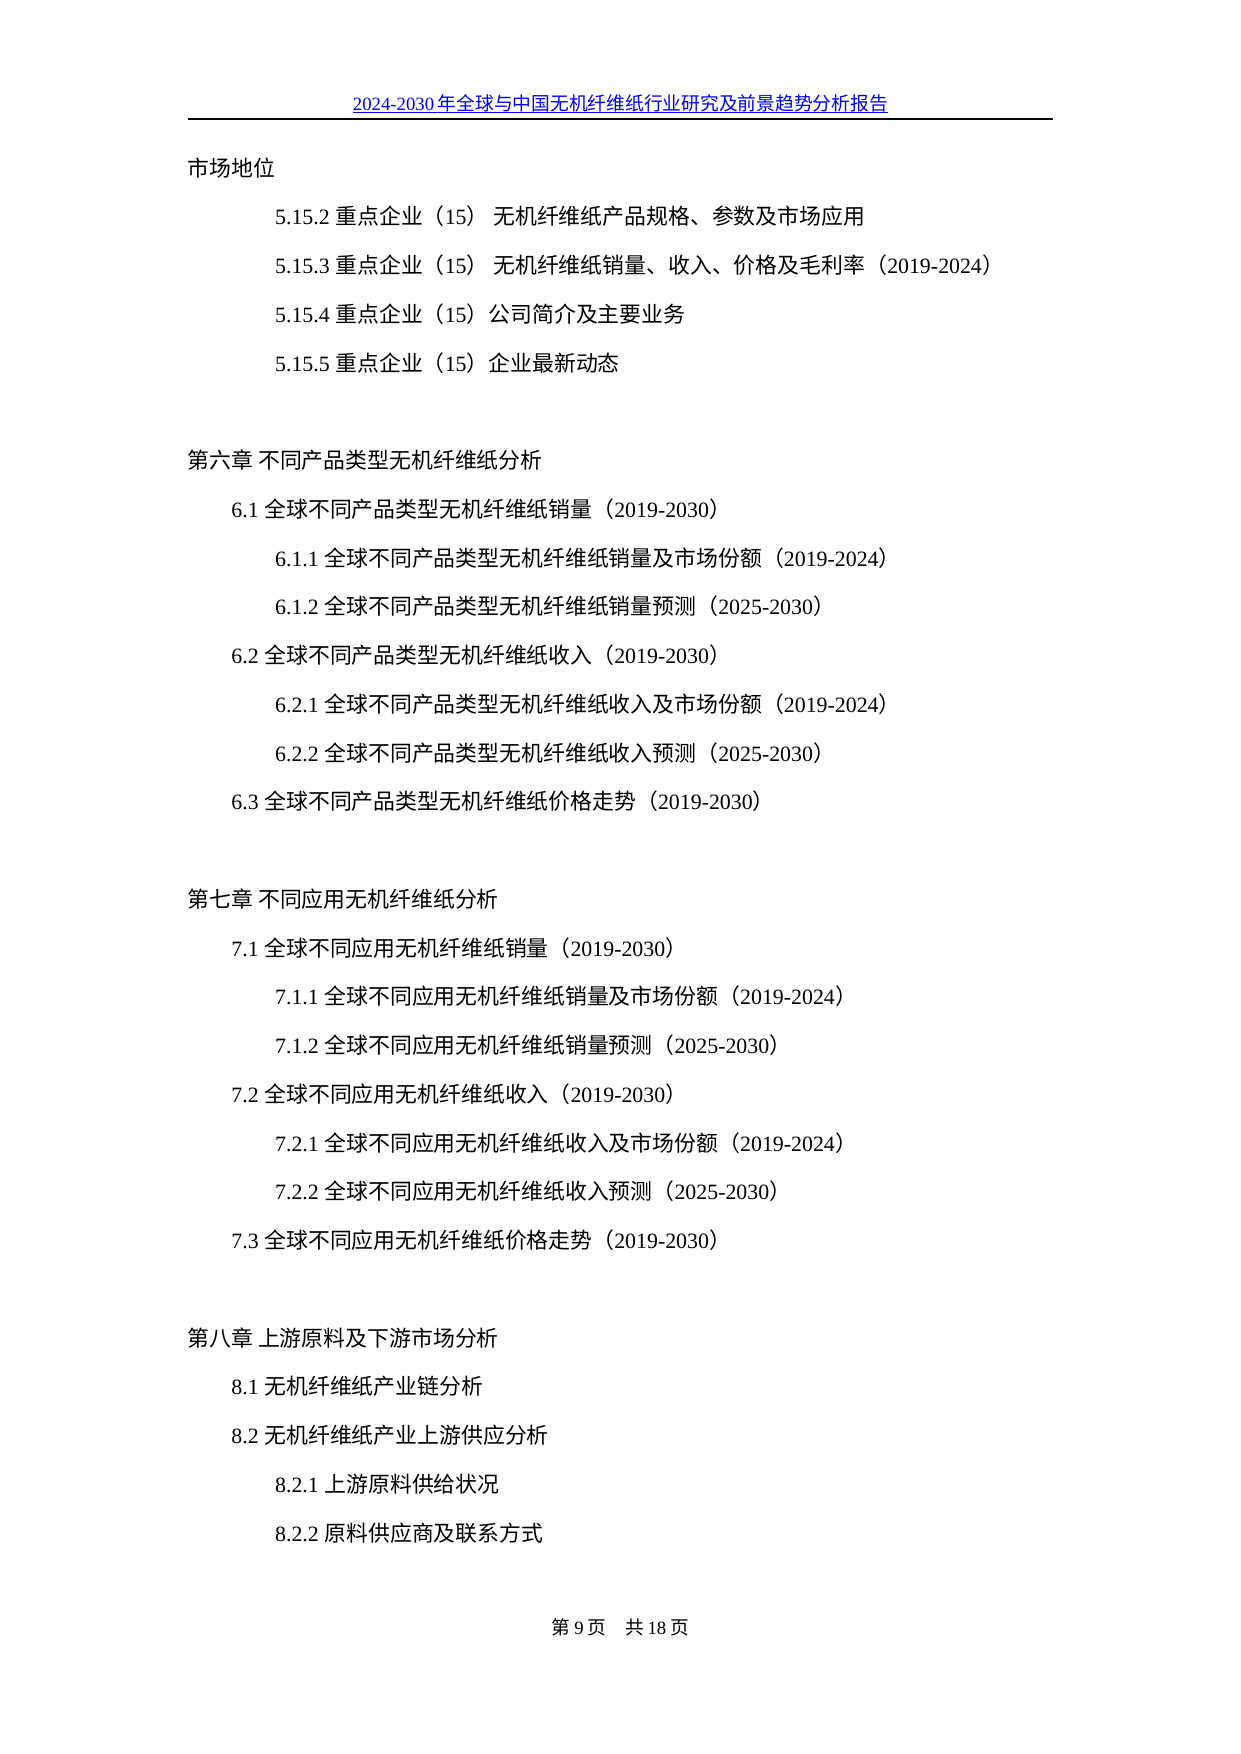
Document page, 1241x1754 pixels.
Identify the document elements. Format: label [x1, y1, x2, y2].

text [187, 150, 1053, 1548]
